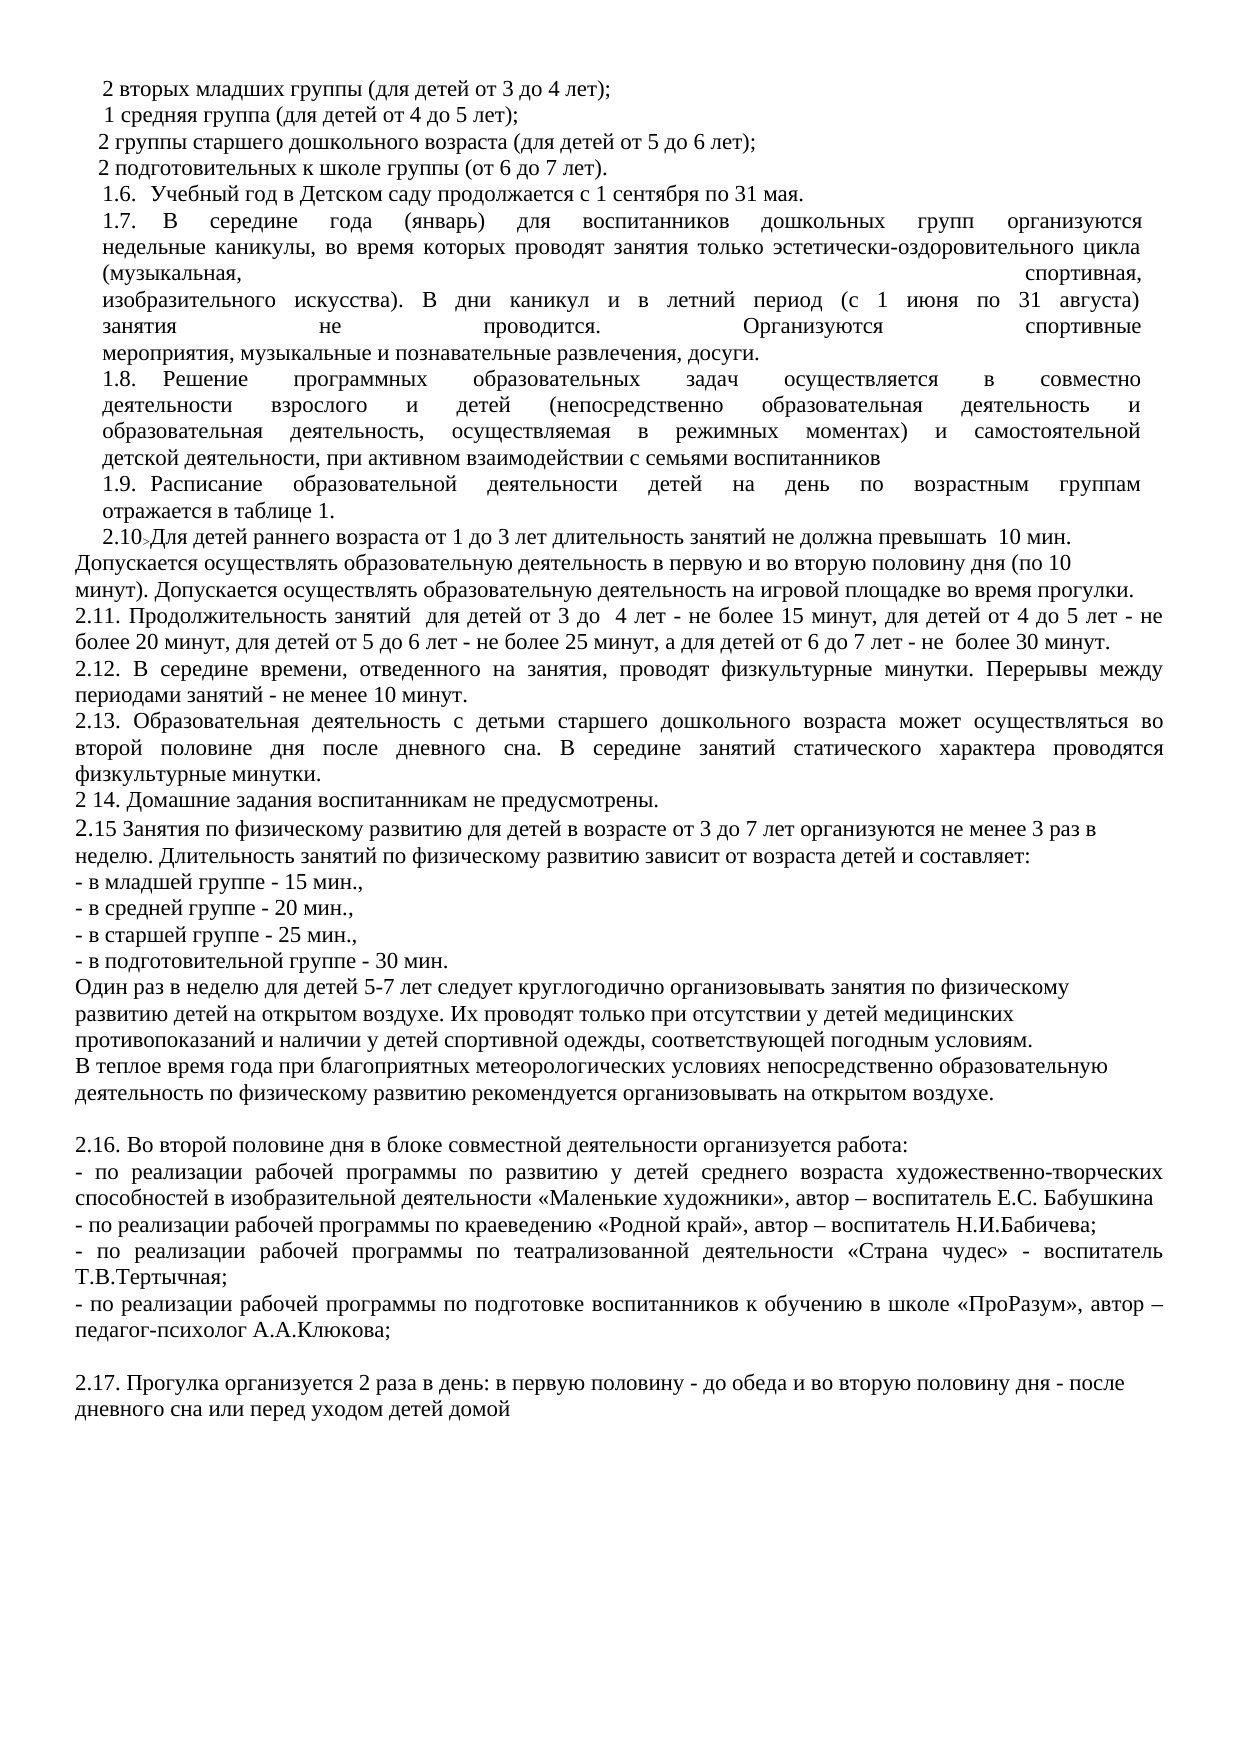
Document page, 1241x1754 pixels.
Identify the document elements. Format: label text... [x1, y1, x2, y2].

text 1 средняя группа (для детей от 4 до 5 лет); [75, 101, 763, 128]
text - по реализации рабочей программы по краеведению «Родной край», автор – воспитатель Н.И.Бабичева; [75, 1211, 1165, 1237]
text - в старшей группе - 25 мин., [75, 921, 1165, 947]
list Решение программных образовательных задач осуществляется в совместно деятельности взрослого и детей (непосредственно образовательная деятельность и образовательная деятельность, осуществляемая в режимных моментах) и самостоятельной детской деятельности, при активном взаимодействии с семьями воспитанников [102, 365, 1142, 470]
text - по реализации рабочей программы по развитию у детей среднего возраста художественно-творческих способностей в изобразительной деятельности «Маленькие художники», автор – воспитатель Е.С. Бабушкина [75, 1158, 1165, 1211]
text - по реализации рабочей программы по театрализованной деятельности «Страна чудес» - воспитатель Т.В.Тертычная; [75, 1237, 1165, 1290]
text 2.12. В середине времени, отведенного на занятия, проводят физкультурные минутки. Перерывы между периодами занятий - не менее 10 минут. [75, 655, 1165, 707]
text - в средней группе - 20 мин., [75, 894, 1165, 921]
list Учебный год в Детском саду продолжается с 1 сентября по 31 мая. [102, 180, 1155, 207]
list Расписание образовательной деятельности детей на день по возрастным группам отражается в таблице 1. [102, 470, 1142, 523]
text - в подготовительной группе - 30 мин. [75, 947, 1165, 973]
text В теплое время года при благоприятных метеорологических условиях непосредственно образовательную деятельность по физическому развитию рекомендуется организовывать на открытом воздухе. [75, 1052, 1165, 1105]
text - по реализации рабочей программы по подготовке воспитанников к обучению в школе «ПроРазум», автор – педагог-психолог А.А.Клюкова; [75, 1290, 1165, 1342]
text 2.16. Во второй половине дня в блоке совместной деятельности организуется работа: [75, 1132, 1165, 1158]
list В середине года (январь) для воспитанников дошкольных групп организуются недельные каникулы, во время которых проводят занятия только эстетически-оздоровительного цикла (музыкальная, спортивная, изобразительного искусства). В дни каникул и в летний период (с 1 июня по 31 августа) занятия не проводится. Организуются спортивные мероприятия, музыкальные и познавательные развлечения, досуги. [102, 207, 1142, 365]
text 2.11. Продолжительность занятий для детей от 3 до 4 лет - не более 15 минут, для детей от 4 до 5 лет - не более 20 минут, для детей от 5 до 6 лет - не более 25 минут, а для детей от 6 до 7 лет - не более 30 минут. [75, 602, 1165, 655]
text 2.10>Для детей раннего возраста от 1 до 3 лет длительность занятий не должна превышать 10 мин. Допускается осуществлять образовательную деятельность в первую и во вторую половину дня (по 10 минут). Допускается осуществлять образовательную деятельность на игровой площадке во время прогулки. [75, 523, 1142, 602]
text 2 14. Домашние задания воспитанникам не предусмотрены. [75, 787, 1165, 813]
text 2.17. Прогулка организуется 2 раза в день: в первую половину - до обеда и во вторую половину дня - после дневного сна или перед уходом детей домой [75, 1342, 1165, 1421]
text 2.15 Занятия по физическому развитию для детей в возрасте от 3 до 7 лет организуются не менее 3 раз в неделю. Длительность занятий по физическому развитию зависит от возраста детей и составляет: [75, 813, 1165, 868]
text 2 группы старшего дошкольного возраста (для детей от 5 до 6 лет); [75, 128, 763, 154]
text - в младшей группе - 15 мин., [75, 868, 1165, 894]
text 2 подготовительных к школе группы (от 6 до 7 лет). [75, 154, 1155, 180]
text 2.13. Образовательная деятельность с детьми старшего дошкольного возраста может осуществляться во второй половине дня после дневного сна. В середине занятий статического характера проводятся физкультурные минутки. [75, 707, 1165, 787]
text Один раз в неделю для детей 5-7 лет следует круглогодично организовывать занятия по физическому развитию детей на открытом воздухе. Их проводят только при отсутствии у детей медицинских противопоказаний и наличии у детей спортивной одежды, соответствующей погодным условиям. [75, 973, 1165, 1052]
text 2 вторых младших группы (для детей от 3 до 4 лет); [102, 75, 763, 101]
